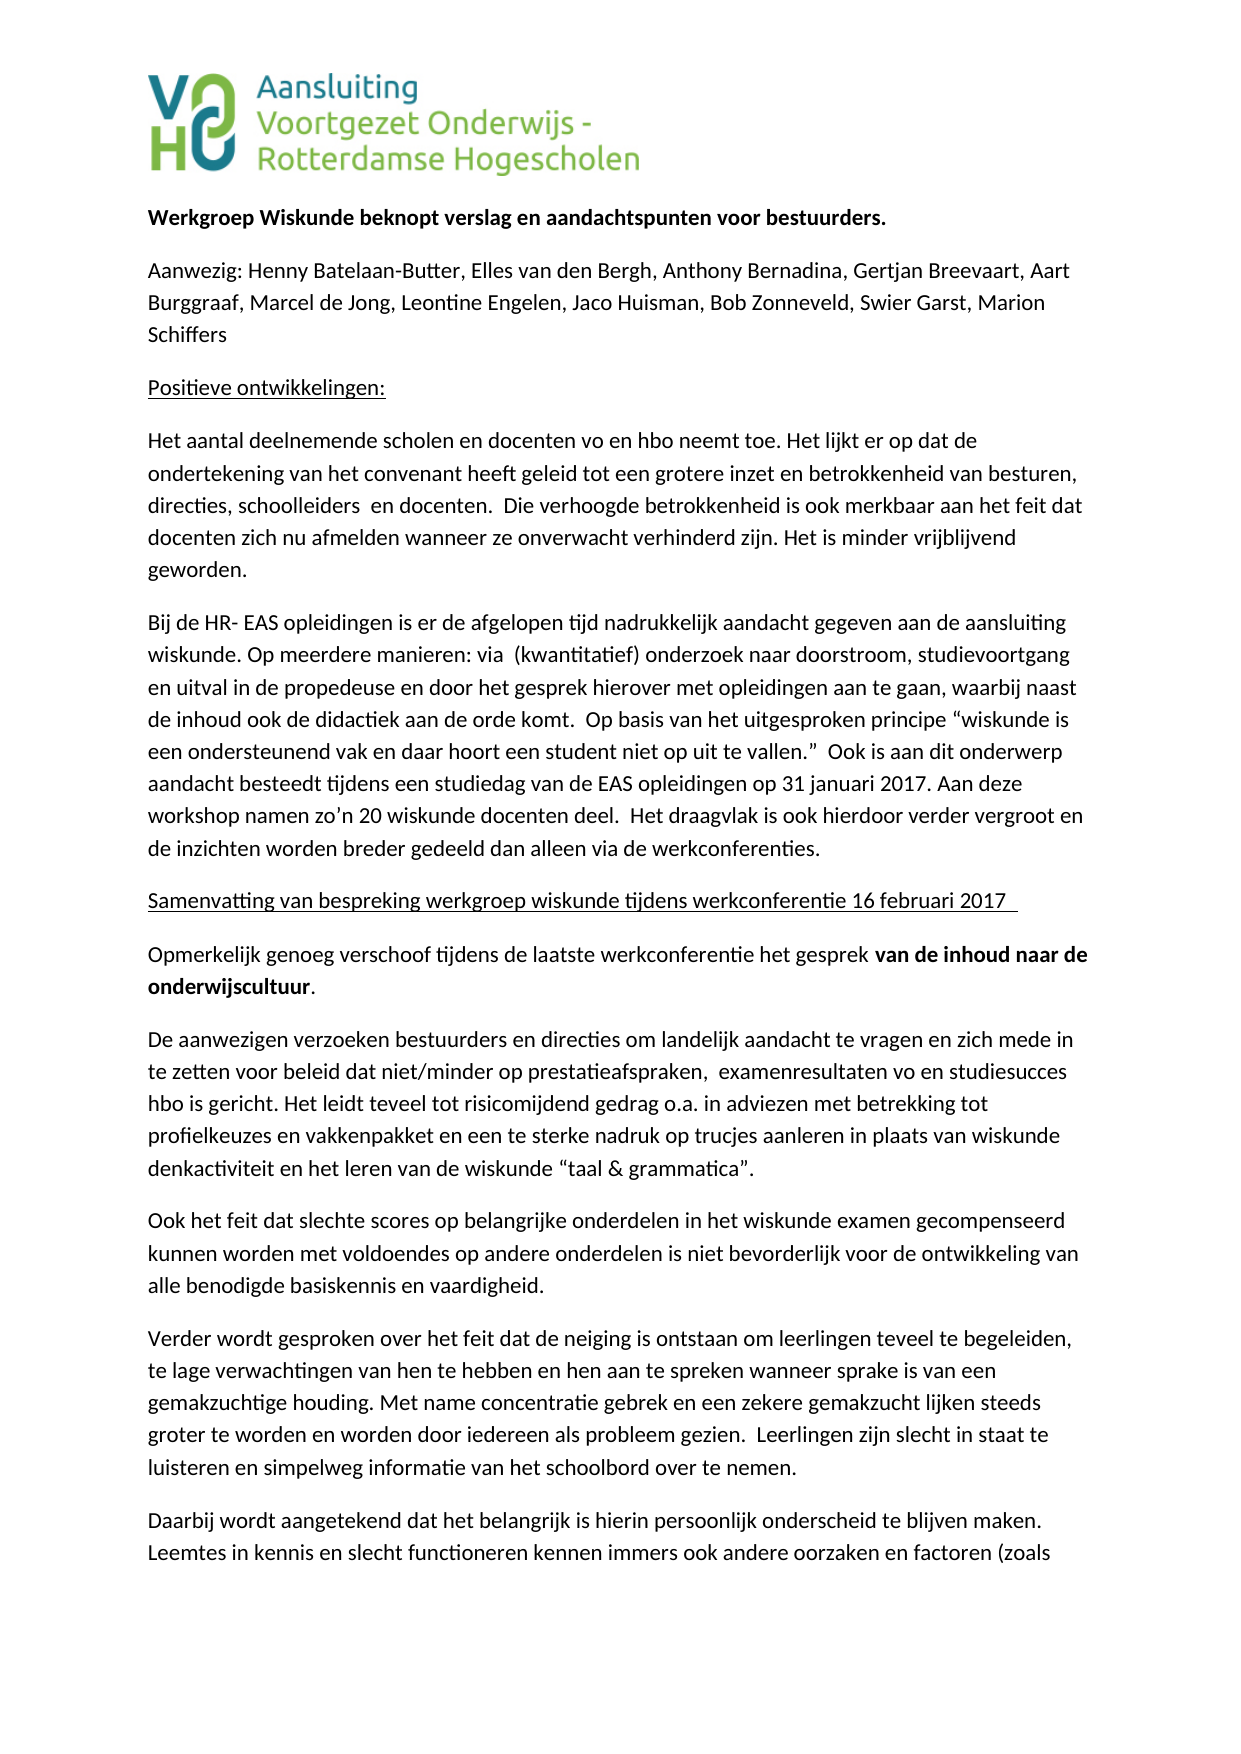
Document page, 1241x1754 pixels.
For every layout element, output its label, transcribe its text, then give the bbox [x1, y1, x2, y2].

text De aanwezigen verzoeken bestuurders en directies om landelijk aandacht te vragen en zich mede in te zetten voor beleid dat niet/minder op prestatieafspraken, examenresultaten vo en studiesucces hbo is gericht. Het leidt teveel tot risicomijdend gedrag o.a. in adviezen met betrekking tot profielkeuzes en vakkenpakket en een te sterke nadruk op trucjes aanleren in plaats van wiskunde denkactiviteit en het leren van de wiskunde “taal & grammatica”. [148, 1025, 1093, 1182]
text Werkgroep Wiskunde beknopt verslag en aandachtspunten voor bestuurders. [148, 203, 1093, 231]
text Positieve ontwikkelingen: [148, 373, 1093, 402]
text Aanwezig: Henny Batelaan-Butter, Elles van den Bergh, Anthony Bernadina, Gertjan Breevaart, Aart Burggraaf, Marcel de Jong, Leontine Engelen, Jaco Huisman, Bob Zonneveld, Swier Garst, Marion Schiffers [148, 256, 1093, 348]
picture [147, 73, 640, 176]
text Samenvatting van bespreking werkgroep wiskunde tijdens werkconferentie 16 februari 2017 [148, 887, 1093, 915]
text Ook het feit dat slechte scores op belangrijke onderdelen in het wiskunde examen gecompenseerd kunnen worden met voldoendes op andere onderdelen is niet bevorderlijk voor de ontwikkeling van alle benodigde basiskennis en vaardigheid. [148, 1207, 1093, 1299]
text Bij de HR- EAS opleidingen is er de afgelopen tijd nadrukkelijk aandacht gegeven aan de aansluiting wiskunde. Op meerdere manieren: via (kwantitatief) onderzoek naar doorstroom, studievoortgang en uitval in de propedeuse en door het gesprek hierover met opleidingen aan te gaan, waarbij naast de inhoud ook de didactiek aan de orde komt. Op basis van het uitgesproken principe “wiskunde is een ondersteunend vak en daar hoort een student niet op uit te vallen.” Ook is aan dit onderwerp aandacht besteedt tijdens een studiedag van de EAS opleidingen op 31 januari 2017. Aan deze workshop namen zo’n 20 wiskunde docenten deel. Het draagvlak is ook hierdoor verder vergroot en de inzichten worden breder gedeeld dan alleen via de werkconferenties. [148, 608, 1093, 862]
text Het aantal deelnemende scholen en docenten vo en hbo neemt toe. Het lijkt er op dat de ondertekening van het convenant heeft geleid tot een grotere inzet en betrokkenheid van besturen, directies, schoolleiders en docenten. Die verhoogde betrokkenheid is ook merkbaar aan het feit dat docenten zich nu afmelden wanneer ze onverwacht verhinderd zijn. Het is minder vrijblijvend geworden. [148, 427, 1093, 583]
text Verder wordt gesproken over het feit dat de neiging is ontstaan om leerlingen teveel te begeleiden, te lage verwachtingen van hen te hebben en hen aan te spreken wanneer sprake is van een gemakzuchtige houding. Met name concentratie gebrek en een zekere gemakzucht lijken steeds groter te worden en worden door iedereen als probleem gezien. Leerlingen zijn slecht in staat te luisteren en simpelweg informatie van het schoolbord over te nemen. [148, 1324, 1093, 1481]
text Opmerkelijk genoeg verschoof tijdens de laatste werkconferentie het gesprek van de inhoud naar de onderwijscultuur. [148, 940, 1093, 1000]
